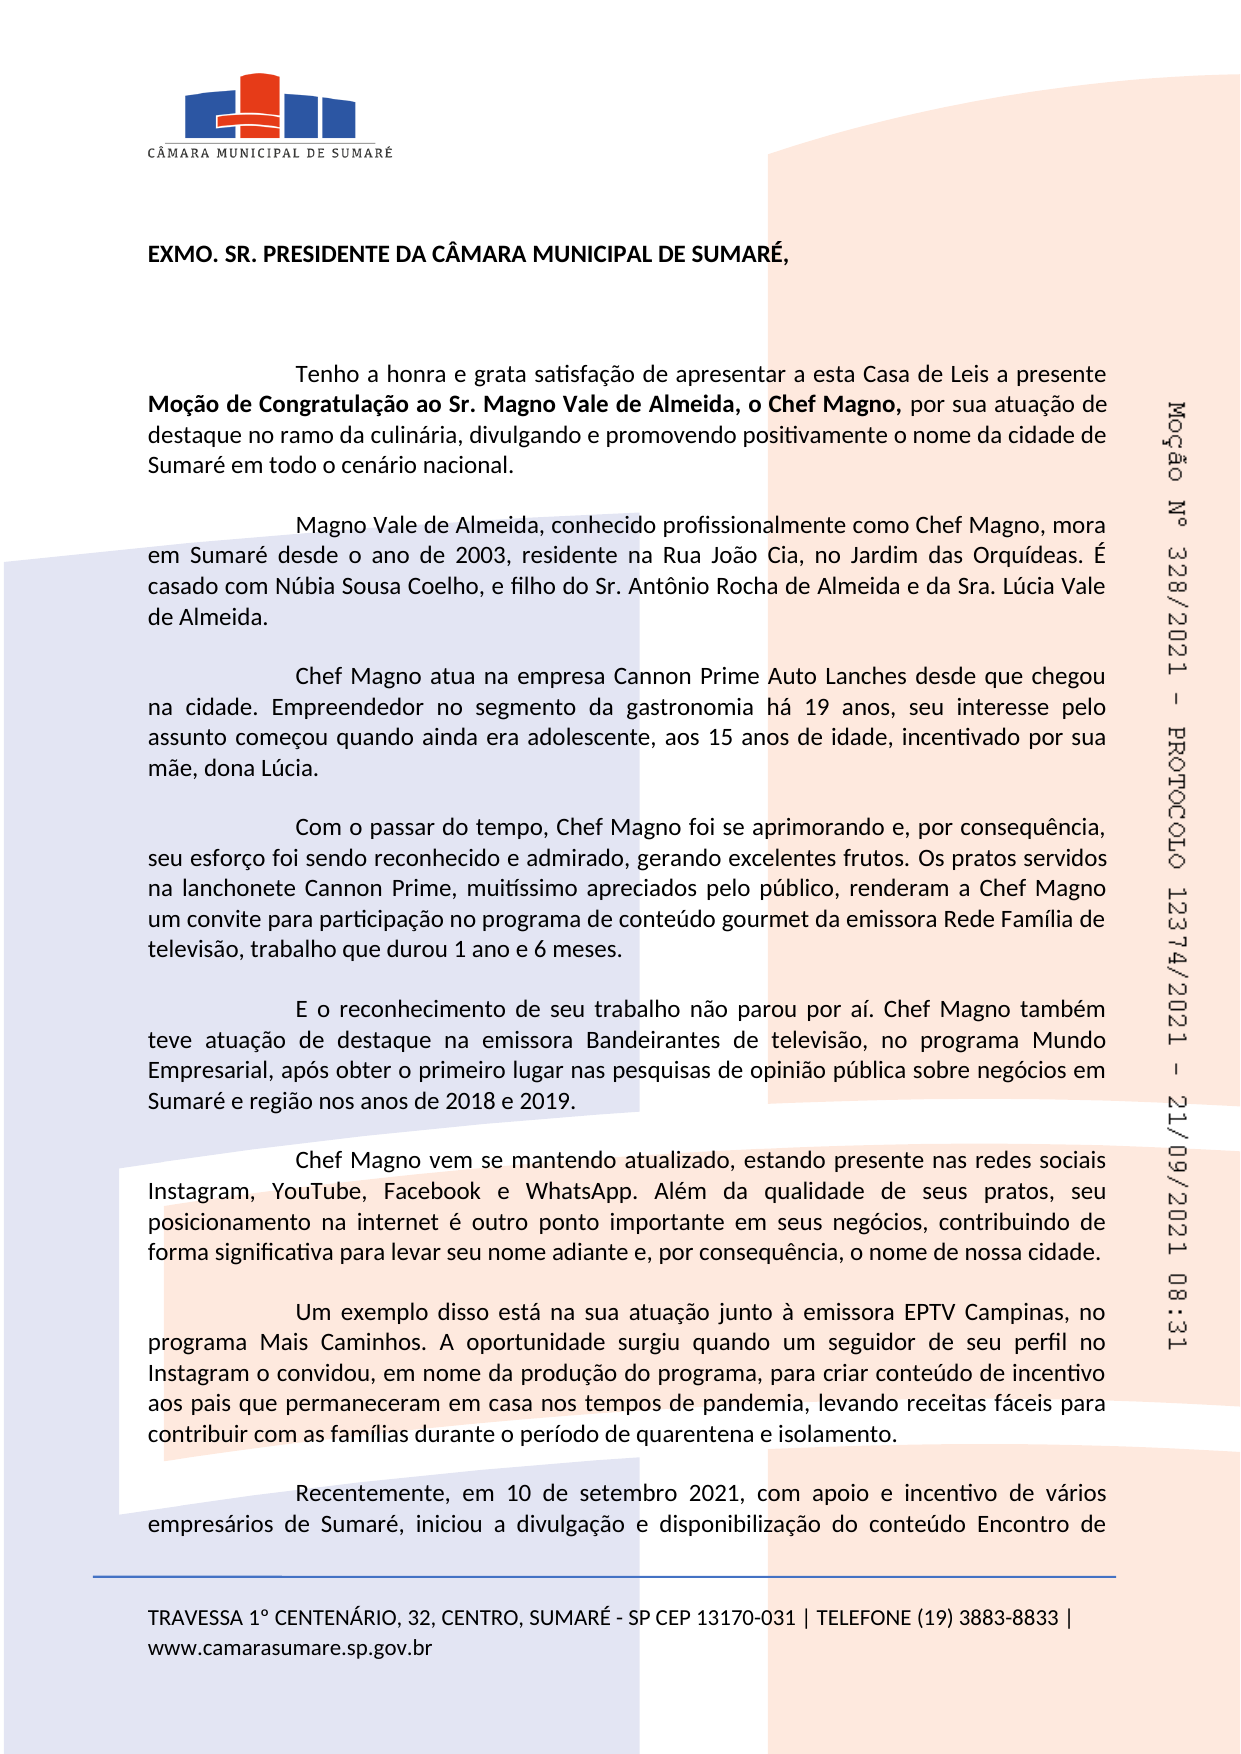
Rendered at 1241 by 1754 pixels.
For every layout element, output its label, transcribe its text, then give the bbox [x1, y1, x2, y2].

text Magno Vale de Almeida, conhecido profissionalmente como Chef Magno, mora em Sumaré desde o ano de 2003, residente na Rua João Cia, no Jardim das Orquídeas. É casado com Núbia Sousa Coelho, e filho do Sr. Antônio Rocha de Almeida e da Sra. Lúcia Vale de Almeida. [148, 509, 1107, 631]
text Com o passar do tempo, Chef Magno foi se aprimorando e, por consequência, seu esforço foi sendo reconhecido e admirado, gerando excelentes frutos. Os pratos servidos na lanchonete Cannon Prime, muitíssimo apreciados pelo público, renderam a Chef Magno um convite para participação no programa de conteúdo gourmet da emissora Rede Família de televisão, trabalho que durou 1 ano e 6 meses. [148, 812, 1107, 964]
text Chef Magno atua na empresa Cannon Prime Auto Lanches desde que chegou na cidade. Empreendedor no segmento da gastronomia há 19 anos, seu interesse pelo assunto começou quando ainda era adolescente, aos 15 anos de idade, incentivado por sua mãe, dona Lúcia. [148, 660, 1107, 782]
text EXMO. SR. PRESIDENTE DA CÂMARA MUNICIPAL DE SUMARÉ, [148, 238, 1107, 269]
picture [1142, 398, 1205, 1356]
text Chef Magno vem se mantendo atualizado, estando presente nas redes sociais Instagram, YouTube, Facebook e WhatsApp. Além da qualidade de seus pratos, seu posicionamento na internet é outro ponto importante em seus negócios, contribuindo de forma significativa para levar seu nome adiante e, por consequência, o nome de nossa cidade. [148, 1144, 1107, 1267]
text Tenho a honra e grata satisfação de apresentar a esta Casa de Leis a presente Moção de Congratulação ao Sr. Magno Vale de Almeida, o Chef Magno, por sua atuação de destaque no ramo da culinária, divulgando e promovendo positivamente o nome da cidade de Sumaré em todo o cenário nacional. [148, 358, 1107, 480]
picture [147, 73, 394, 160]
text Um exemplo disso está na sua atuação junto à emissora EPTV Campinas, no programa Mais Caminhos. A oportunidade surgiu quando um seguidor de seu perfil no Instagram o convidou, em nome da produção do programa, para criar conteúdo de incentivo aos pais que permaneceram em casa nos tempos de pandemia, levando receitas fáceis para contribuir com as famílias durante o período de quarentena e isolamento. [148, 1296, 1107, 1448]
text E o reconhecimento de seu trabalho não parou por aí. Chef Magno também teve atuação de destaque na emissora Bandeirantes de televisão, no programa Mundo Empresarial, após obter o primeiro lugar nas pesquisas de opinião pública sobre negócios em Sumaré e região nos anos de 2018 e 2019. [148, 993, 1107, 1115]
